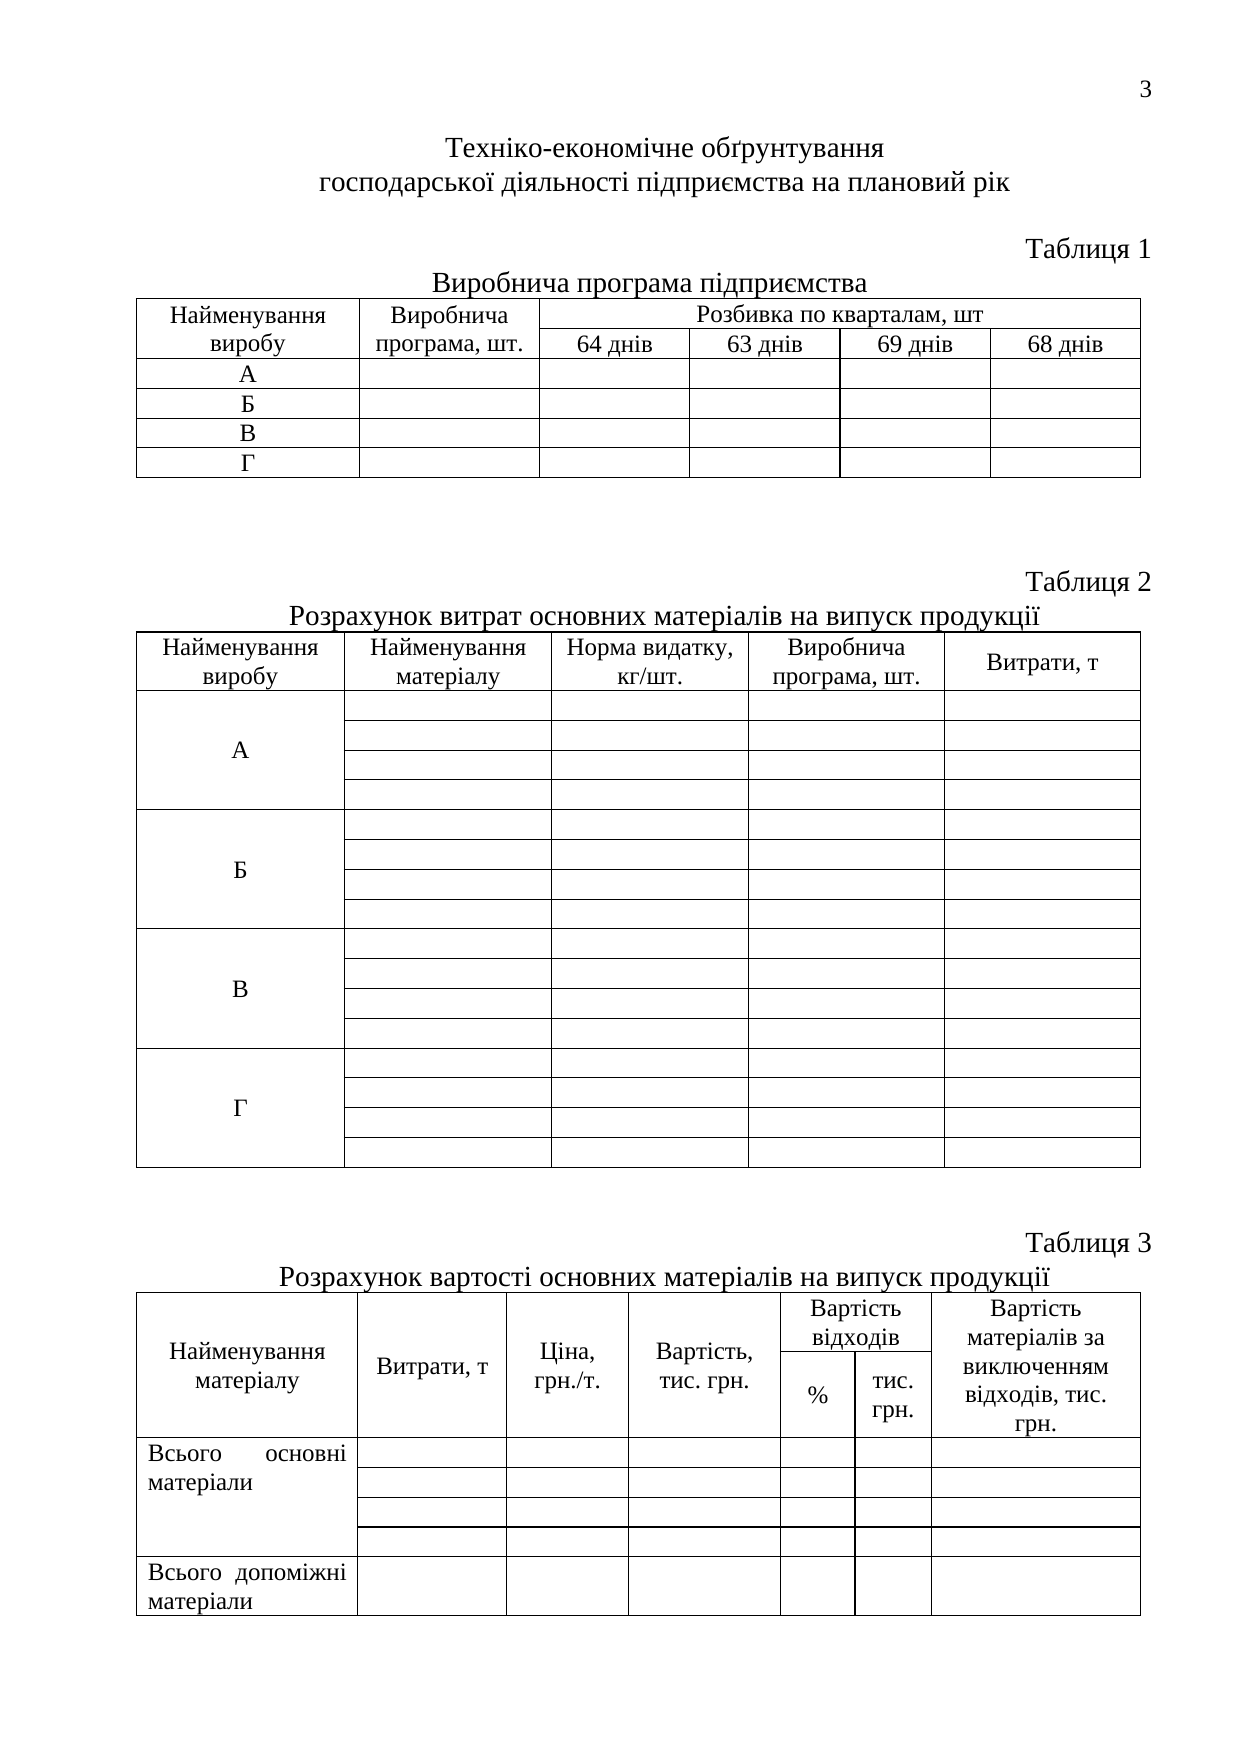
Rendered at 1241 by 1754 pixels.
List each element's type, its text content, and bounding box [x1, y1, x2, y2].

table_cell Б [137, 389, 359, 417]
table_cell [360, 359, 539, 388]
table_cell [749, 721, 944, 749]
table_cell А [137, 359, 359, 388]
table_cell [507, 1557, 628, 1615]
table_cell [552, 929, 748, 958]
table_cell [749, 989, 944, 1018]
table_header Найменування матеріалу [137, 1293, 357, 1437]
table_header Ціна, грн./т. [507, 1293, 628, 1437]
table_cell [781, 1498, 854, 1526]
table_cell [540, 448, 689, 477]
table_cell Всього допоміжні матеріали [137, 1557, 357, 1615]
table_cell [781, 1438, 854, 1467]
table_cell [552, 840, 748, 869]
text Виробнича програма підприємства [148, 265, 1152, 298]
table_cell [945, 721, 1140, 749]
table_cell [945, 751, 1140, 779]
table_cell [552, 691, 748, 720]
table_cell [540, 419, 689, 447]
table_cell [358, 1557, 506, 1615]
table_cell [629, 1557, 780, 1615]
table_cell [345, 900, 551, 928]
table_cell [945, 900, 1140, 928]
table_cell [540, 359, 689, 388]
table_cell [932, 1557, 1140, 1615]
table_cell [552, 810, 748, 839]
table_cell [360, 389, 539, 417]
table_cell [507, 1438, 628, 1467]
table_cell [345, 840, 551, 869]
table_cell [856, 1468, 931, 1497]
table_cell [749, 751, 944, 779]
table_cell [540, 389, 689, 417]
table_cell [345, 989, 551, 1018]
table_cell [345, 751, 551, 779]
table_cell Б [137, 810, 344, 928]
table_cell Всього основні матеріали [137, 1438, 357, 1556]
table_cell [749, 1049, 944, 1077]
table_cell [507, 1528, 628, 1556]
table_cell [945, 1019, 1140, 1047]
table_cell [345, 721, 551, 749]
table_cell [629, 1498, 780, 1526]
table_cell [345, 1019, 551, 1047]
table_cell [629, 1438, 780, 1467]
table_cell [841, 448, 990, 477]
table_cell тис. грн. [856, 1352, 931, 1437]
table_cell [991, 448, 1140, 477]
table_cell [781, 1557, 854, 1615]
table_cell [781, 1468, 854, 1497]
table_cell [945, 870, 1140, 898]
table_cell [856, 1557, 931, 1615]
table_cell [932, 1528, 1140, 1556]
table_cell [552, 870, 748, 898]
table_cell [841, 359, 990, 388]
table_cell [945, 810, 1140, 839]
text Таблиця 3 [177, 1225, 1152, 1259]
table_header Вартість матеріалів за виключенням відходів, тис. грн. [932, 1293, 1140, 1437]
table_cell [552, 751, 748, 779]
table_cell [345, 780, 551, 809]
table_cell [360, 448, 539, 477]
table_header Норма видатку, кг/шт. [552, 633, 748, 690]
table_cell [945, 989, 1140, 1018]
table_cell [749, 780, 944, 809]
table_cell [552, 1019, 748, 1047]
table_cell [749, 959, 944, 988]
table_cell [932, 1438, 1140, 1467]
table_cell [991, 419, 1140, 447]
table_cell [552, 1078, 748, 1107]
table_cell % [781, 1352, 854, 1437]
table_header Витрати, т [945, 633, 1140, 690]
table_cell [358, 1468, 506, 1497]
table_cell Г [137, 448, 359, 477]
table_cell [856, 1438, 931, 1467]
table_cell [507, 1498, 628, 1526]
table_cell [358, 1438, 506, 1467]
table_cell [749, 840, 944, 869]
table_cell [358, 1498, 506, 1526]
table_cell 69 днів [841, 329, 990, 358]
table_cell [749, 900, 944, 928]
table_cell [945, 929, 1140, 958]
text Розрахунок витрат основних матеріалів на випуск продукції [177, 598, 1152, 631]
table_cell [856, 1528, 931, 1556]
table_cell [358, 1528, 506, 1556]
table_cell [945, 1078, 1140, 1107]
table_cell [932, 1498, 1140, 1526]
table_cell [991, 359, 1140, 388]
table_cell [991, 389, 1140, 417]
table_cell [945, 840, 1140, 869]
table_cell 64 днів [540, 329, 689, 358]
table_cell [945, 691, 1140, 720]
table_cell [552, 1049, 748, 1077]
table_header Виробнича програма, шт. [749, 633, 944, 690]
table_header Найменування виробу [137, 299, 359, 358]
table_cell В [137, 929, 344, 1047]
table_cell В [137, 419, 359, 447]
table_cell [345, 1049, 551, 1077]
table_cell [345, 1078, 551, 1107]
table_cell [552, 900, 748, 928]
table_cell [749, 810, 944, 839]
table_cell [345, 691, 551, 720]
text Таблиця 1 [177, 231, 1152, 265]
table_header Розбивка по кварталам, шт [540, 299, 1140, 328]
table_cell [690, 448, 839, 477]
table_cell [552, 959, 748, 988]
table_cell [749, 691, 944, 720]
table_cell [629, 1468, 780, 1497]
table_cell [945, 1049, 1140, 1077]
table_cell [690, 359, 839, 388]
table_header Найменування матеріалу [345, 633, 551, 690]
table_cell [749, 929, 944, 958]
table_cell [945, 780, 1140, 809]
table_header Вартість відходів [781, 1293, 931, 1351]
table_cell [345, 929, 551, 958]
table_cell [552, 780, 748, 809]
table_cell [749, 1108, 944, 1137]
table_cell [345, 1138, 551, 1167]
table_cell [629, 1528, 780, 1556]
table_header Витрати, т [358, 1293, 506, 1437]
table_cell [781, 1528, 854, 1556]
table_cell [749, 1019, 944, 1047]
table_cell [507, 1468, 628, 1497]
table_cell [841, 389, 990, 417]
table_cell [749, 1078, 944, 1107]
table_header Найменування виробу [137, 633, 344, 690]
table_cell [552, 1138, 748, 1167]
table_cell [841, 419, 990, 447]
table_cell [749, 1138, 944, 1167]
table_cell [345, 1108, 551, 1137]
table_cell [856, 1498, 931, 1526]
table_cell [945, 959, 1140, 988]
table_cell 63 днів [690, 329, 839, 358]
table_header Вартість, тис. грн. [629, 1293, 780, 1437]
table_cell Г [137, 1049, 344, 1167]
text Таблиця 2 [177, 564, 1152, 598]
table_cell [360, 419, 539, 447]
table_cell [690, 419, 839, 447]
text Техніко-економічне обґрунтування [177, 131, 1152, 164]
table_cell [552, 1108, 748, 1137]
table_cell 68 днів [991, 329, 1140, 358]
table_cell [345, 959, 551, 988]
table_cell [932, 1468, 1140, 1497]
table_cell [749, 870, 944, 898]
table_cell [945, 1138, 1140, 1167]
table_cell [945, 1108, 1140, 1137]
text Розрахунок вартості основних матеріалів на випуск продукції [177, 1259, 1152, 1292]
table_cell [552, 989, 748, 1018]
text господарської діяльності підприємства на плановий рік [177, 164, 1152, 198]
table_header Виробнича програма, шт. [360, 299, 539, 358]
table_cell [345, 870, 551, 898]
table_cell [345, 810, 551, 839]
table_cell А [137, 691, 344, 809]
table_cell [690, 389, 839, 417]
table_cell [552, 721, 748, 749]
